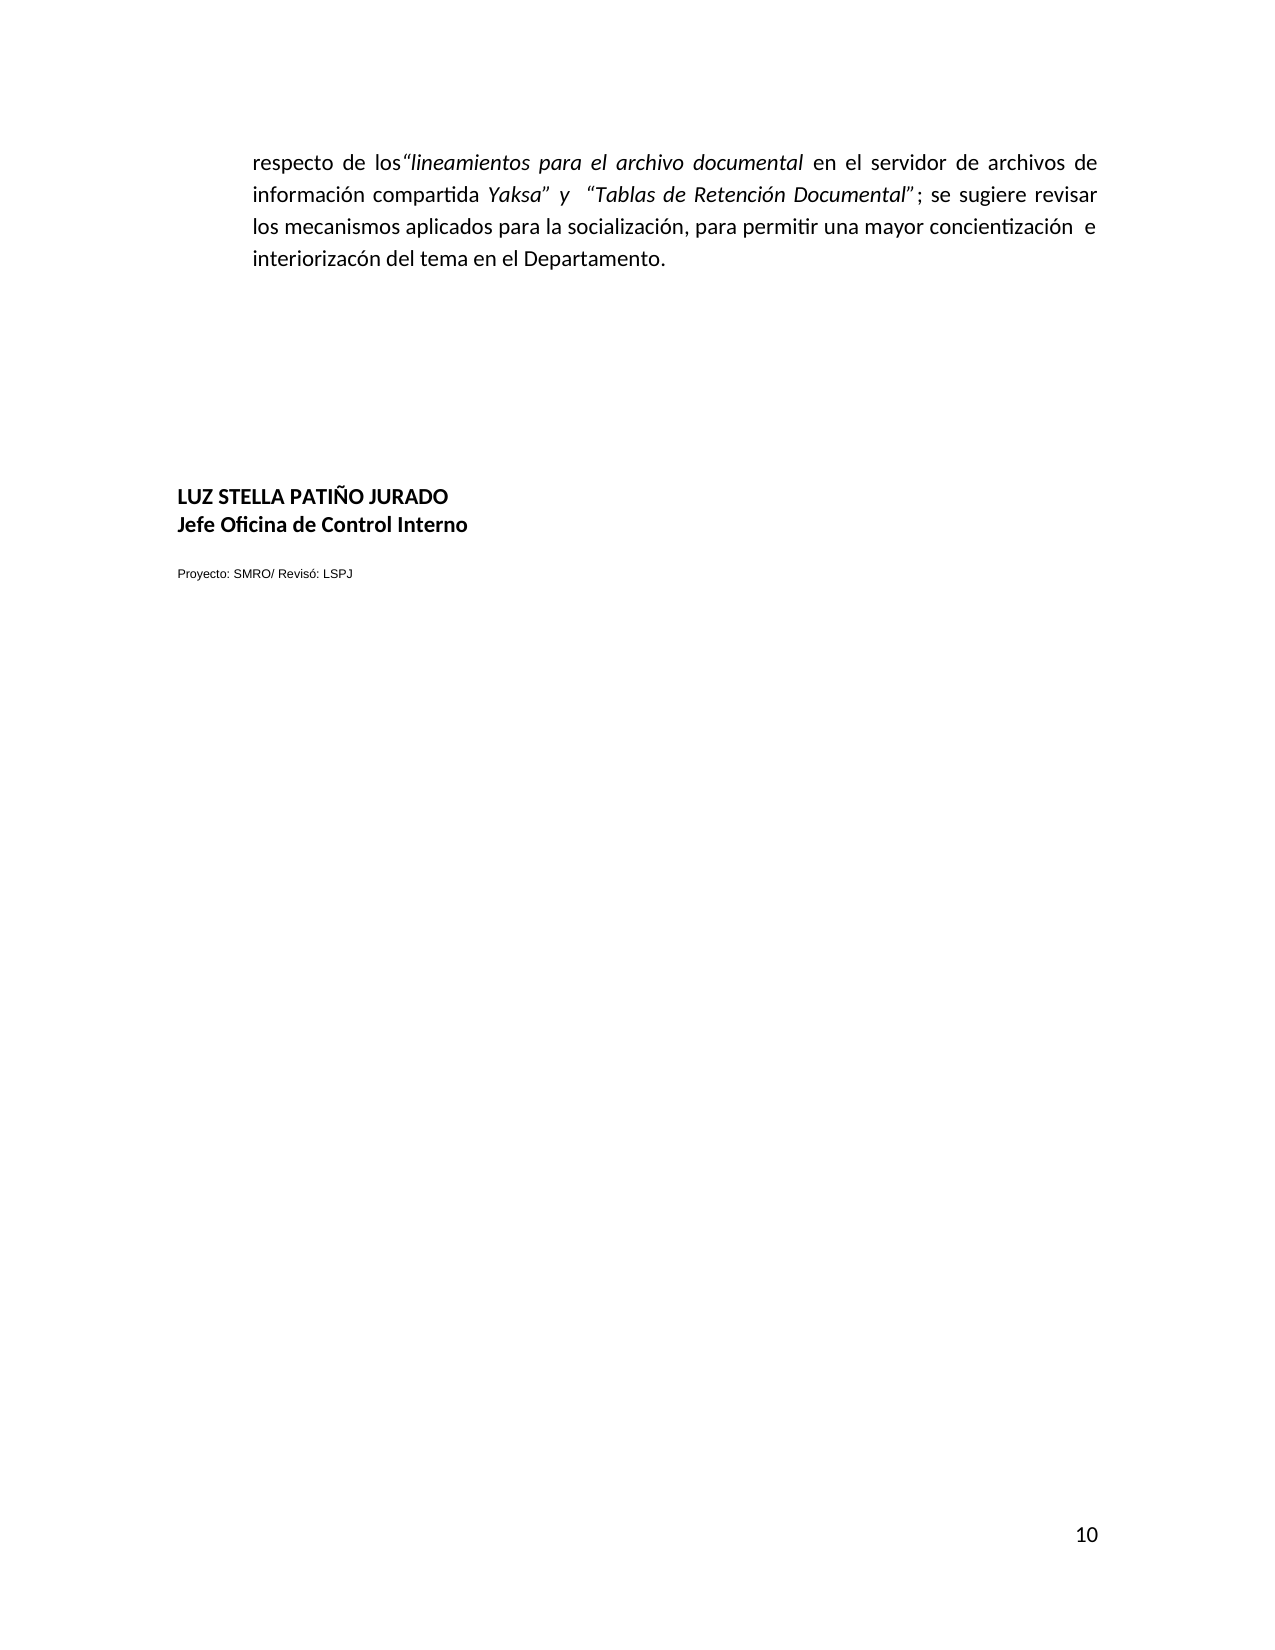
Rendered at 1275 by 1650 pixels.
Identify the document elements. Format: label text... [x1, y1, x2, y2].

text Jefe Oficina de Control Interno [177, 510, 1098, 538]
text Proyecto: SMRO/ Revisó: LSPJ [177, 566, 1098, 581]
text LUZ STELLA PATIÑO JURADO [177, 482, 1098, 510]
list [215, 148, 1098, 272]
